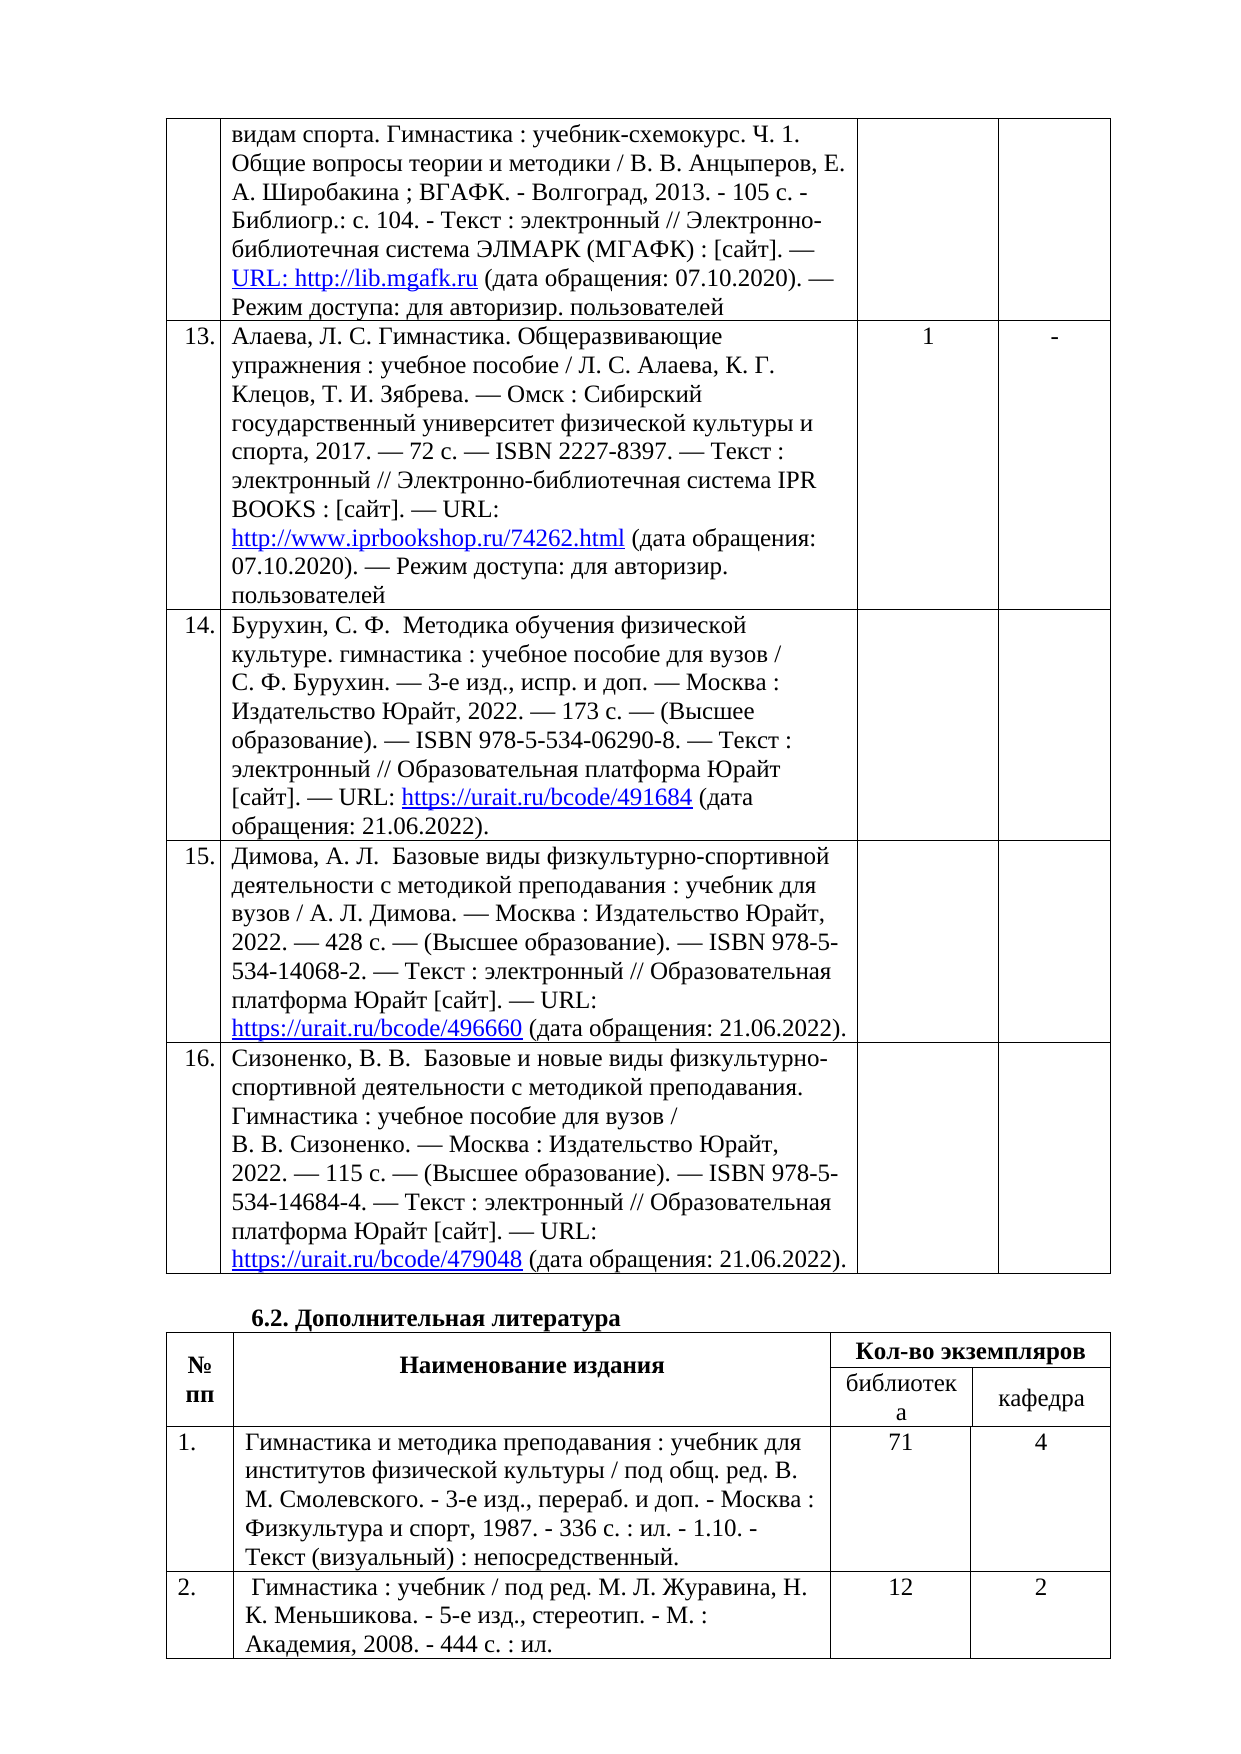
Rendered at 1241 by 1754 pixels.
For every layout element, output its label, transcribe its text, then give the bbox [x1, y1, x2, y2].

table_cell [167, 1572, 233, 1658]
table_cell 4 [971, 1427, 1110, 1571]
table_header Наименование издания [234, 1333, 830, 1426]
table_cell Гимнастика и методика преподавания : учебник для институтов физической культуры / под общ. ред. В. М. Смолевского. - 3-е изд., перераб. и доп. - Москва : Физкультура и спорт, 1987. - 336 с. : ил. - 1.10. - Текст (визуальный) : непосредственный. [234, 1427, 830, 1571]
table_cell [221, 119, 857, 320]
table_cell [858, 610, 998, 840]
table_cell 12 [831, 1572, 970, 1658]
table_cell 1 [858, 119, 998, 320]
table_header Кол-во экземпляров [831, 1333, 1110, 1367]
table_cell [167, 610, 220, 840]
table_cell кафедра [973, 1368, 1110, 1426]
table_cell Бурухин, С. Ф. Методика обучения физической культуре. гимнастика : учебное пособие для вузов / С. Ф. Бурухин. — 3-е изд., испр. и доп. — Москва : Издательство Юрайт, 2022. — 173 с. — (Высшее образование). — ISBN 978-5-534-06290-8. — Текст : электронный // Образовательная платформа Юрайт [сайт]. — URL: https://urait.ru/bcode/491684 (дата обращения: 21.06.2022). [221, 610, 857, 840]
table_cell Сизоненко, В. В. Базовые и новые виды физкультурно-спортивной деятельности с методикой преподавания. Гимнастика : учебное пособие для вузов / В. В. Сизоненко. — Москва : Издательство Юрайт, 2022. — 115 с. — (Высшее образование). — ISBN 978-5-534-14684-4. — Текст : электронный // Образовательная платформа Юрайт [сайт]. — URL: https://urait.ru/bcode/479048 (дата обращения: 21.06.2022). [221, 1043, 857, 1273]
table_cell [858, 1043, 998, 1273]
table_cell [167, 1427, 233, 1571]
table_cell Алаева, Л. С. Гимнастика. Общеразвивающие упражнения : учебное пособие / Л. С. Алаева, К. Г. Клецов, Т. И. Зябрева. — Омск : Сибирский государственный университет физической культуры и спорта, 2017. — 72 c. — ISBN 2227-8397. — Текст : электронный // Электронно-библиотечная система IPR BOOKS : [сайт]. — URL: http://www.iprbookshop.ru/74262.html (дата обращения: 07.10.2020). — Режим доступа: для авторизир. пользователей [221, 321, 857, 609]
table_cell 1 [858, 321, 998, 609]
table_header № пп [167, 1333, 233, 1426]
table_cell [999, 1043, 1110, 1273]
table_cell [167, 841, 220, 1042]
table_cell Димова, А. Л. Базовые виды физкультурно-спортивной деятельности с методикой преподавания : учебник для вузов / А. Л. Димова. — Москва : Издательство Юрайт, 2022. — 428 с. — (Высшее образование). — ISBN 978-5-534-14068-2. — Текст : электронный // Образовательная платформа Юрайт [сайт]. — URL: https://urait.ru/bcode/496660 (дата обращения: 21.06.2022). [221, 841, 857, 1042]
table_cell 2 [971, 1572, 1110, 1658]
table_cell 71 [831, 1427, 970, 1571]
table_cell библиотека [831, 1368, 972, 1426]
table_cell [167, 119, 220, 320]
table_cell [999, 610, 1110, 840]
table_cell [167, 1043, 220, 1273]
table_cell - [999, 321, 1110, 609]
text 6.2. Дополнительная литература [177, 1303, 1122, 1332]
table_cell [999, 841, 1110, 1042]
table_cell - [999, 119, 1110, 320]
table_cell Гимнастика : учебник / под ред. М. Л. Журавина, Н. К. Меньшикова. - 5-е изд., стереотип. - М. : Академия, 2008. - 444 с. : ил. [234, 1572, 830, 1658]
table_cell [167, 321, 220, 609]
table_cell [858, 841, 998, 1042]
